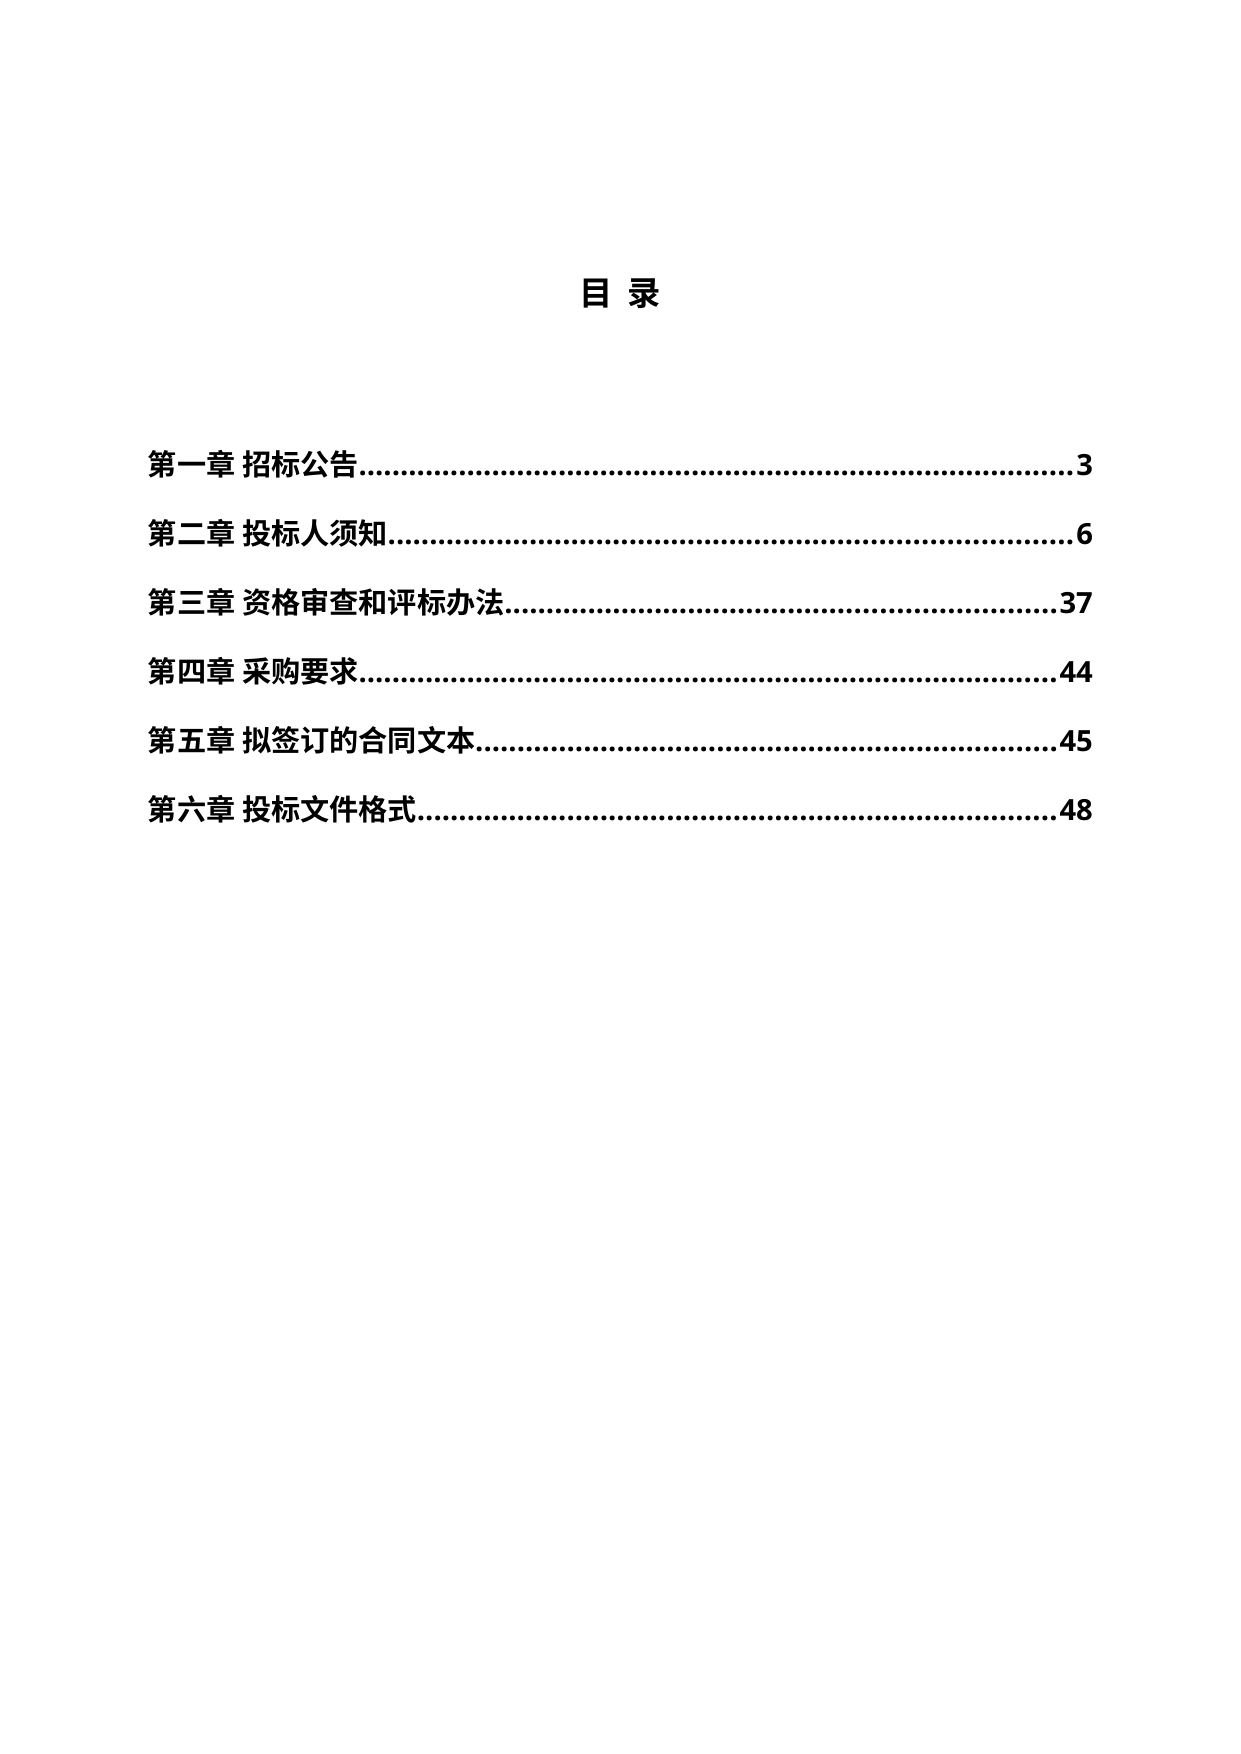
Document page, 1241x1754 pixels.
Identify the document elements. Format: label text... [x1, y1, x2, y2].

text 第六章 投标文件格式 48 [148, 773, 1093, 842]
text 第一章 招标公告 3 [148, 429, 1093, 498]
text 第五章 拟签订的合同文本 45 [148, 704, 1093, 773]
text 第四章 采购要求 44 [148, 636, 1093, 704]
text 目 录 [148, 256, 1093, 325]
text 第三章 资格审查和评标办法 37 [148, 567, 1093, 636]
text 第二章 投标人须知 6 [148, 498, 1093, 567]
